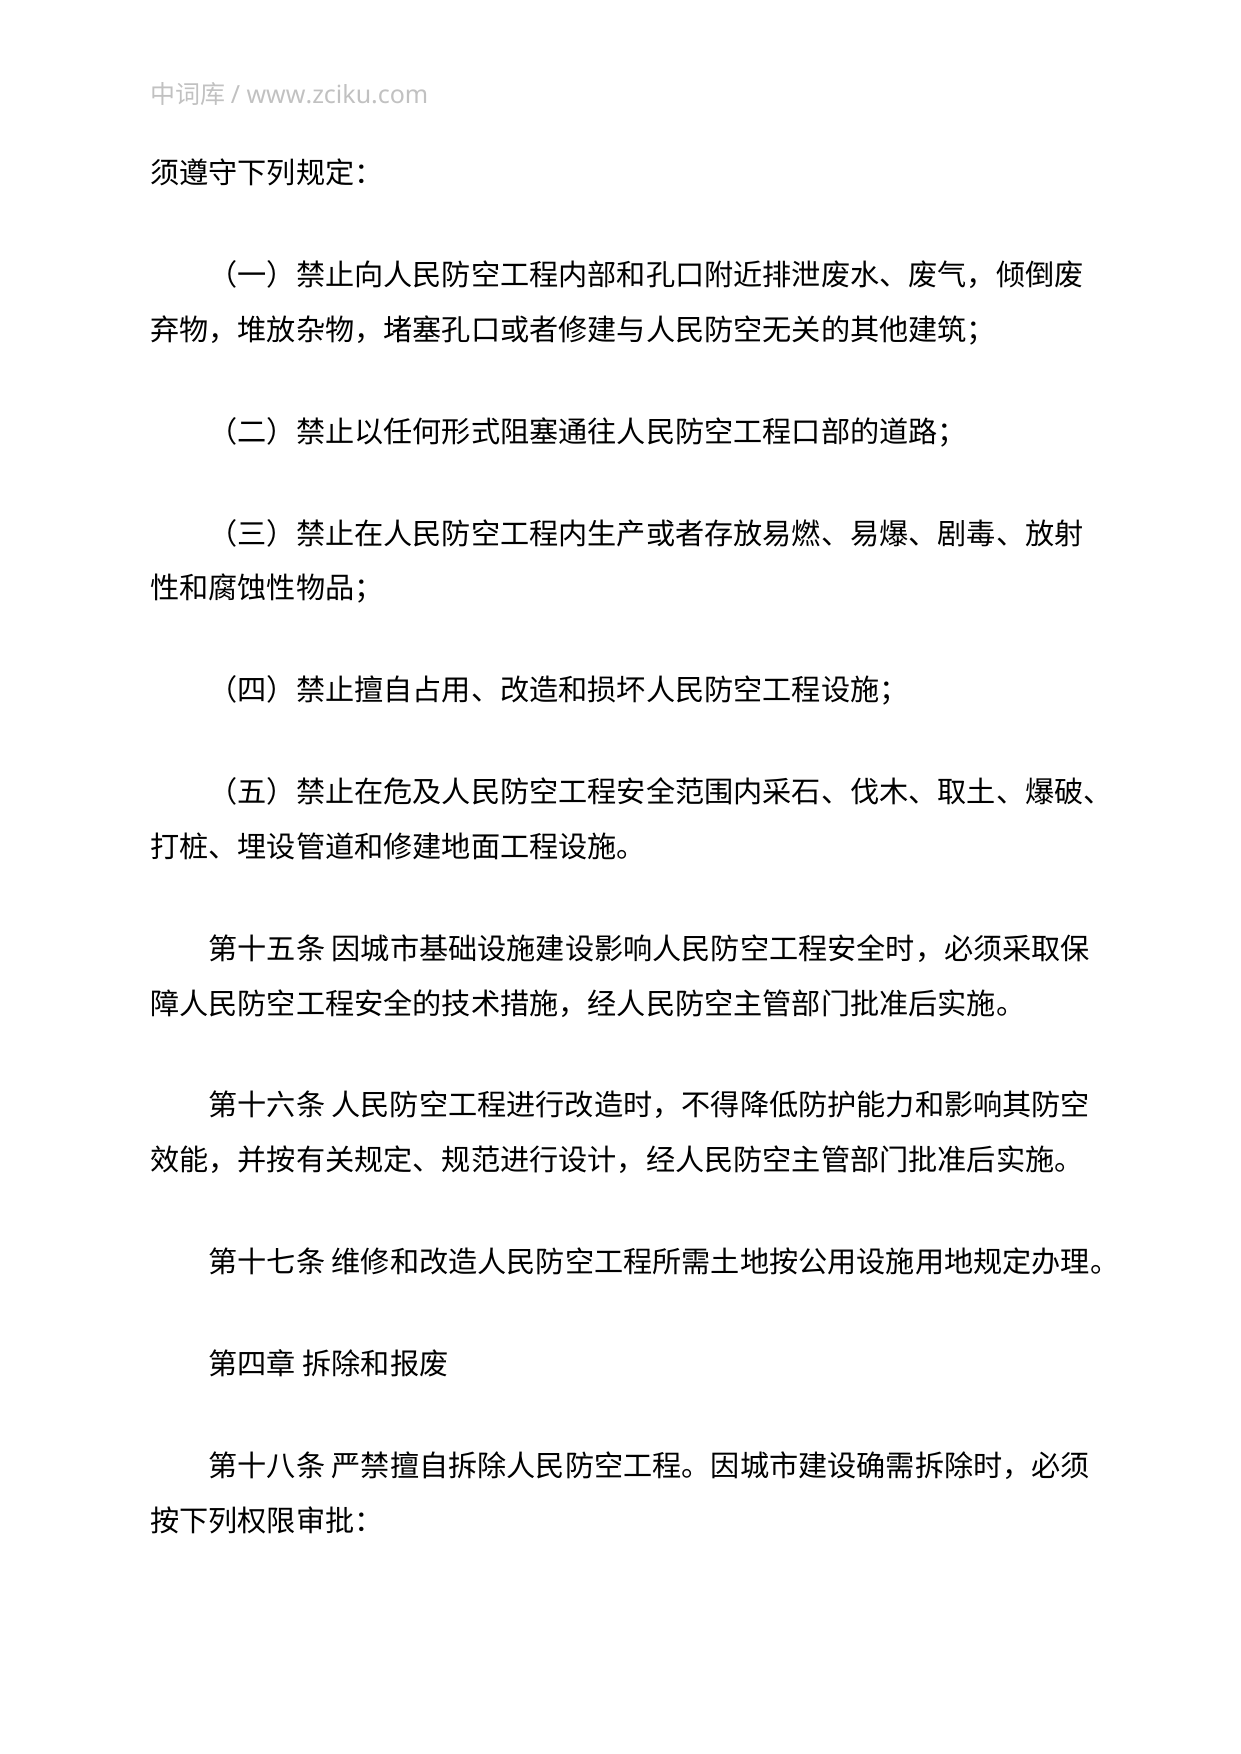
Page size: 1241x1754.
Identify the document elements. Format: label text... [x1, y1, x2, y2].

text 第十五条 因城市基础设施建设影响人民防空工程安全时，必须采取保障人民防空工程安全的技术措施，经人民防空主管部门批准后实施。 [150, 925, 1090, 1022]
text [150, 150, 1090, 192]
text 第十七条 维修和改造人民防空工程所需土地按公用设施用地规定办理。 [150, 1239, 1090, 1281]
text （五）禁止在危及人民防空工程安全范围内采石、伐木、取土、爆破、打桩、埋设管道和修建地面工程设施。 [150, 769, 1090, 866]
text （三）禁止在人民防空工程内生产或者存放易燃、易爆、剧毒、放射性和腐蚀性物品； [150, 510, 1090, 607]
text 第十八条 严禁擅自拆除人民防空工程。因城市建设确需拆除时，必须按下列权限审批： [150, 1442, 1090, 1539]
text 第四章 拆除和报废 [150, 1340, 1090, 1383]
text 第十六条 人民防空工程进行改造时，不得降低防护能力和影响其防空效能，并按有关规定、规范进行设计，经人民防空主管部门批准后实施。 [150, 1082, 1090, 1179]
text （四）禁止擅自占用、改造和损坏人民防空工程设施； [150, 667, 1090, 709]
text （一）禁止向人民防空工程内部和孔口附近排泄废水、废气，倾倒废弃物，堆放杂物，堵塞孔口或者修建与人民防空无关的其他建筑； [150, 252, 1090, 349]
text （二）禁止以任何形式阻塞通往人民防空工程口部的道路； [150, 408, 1090, 451]
